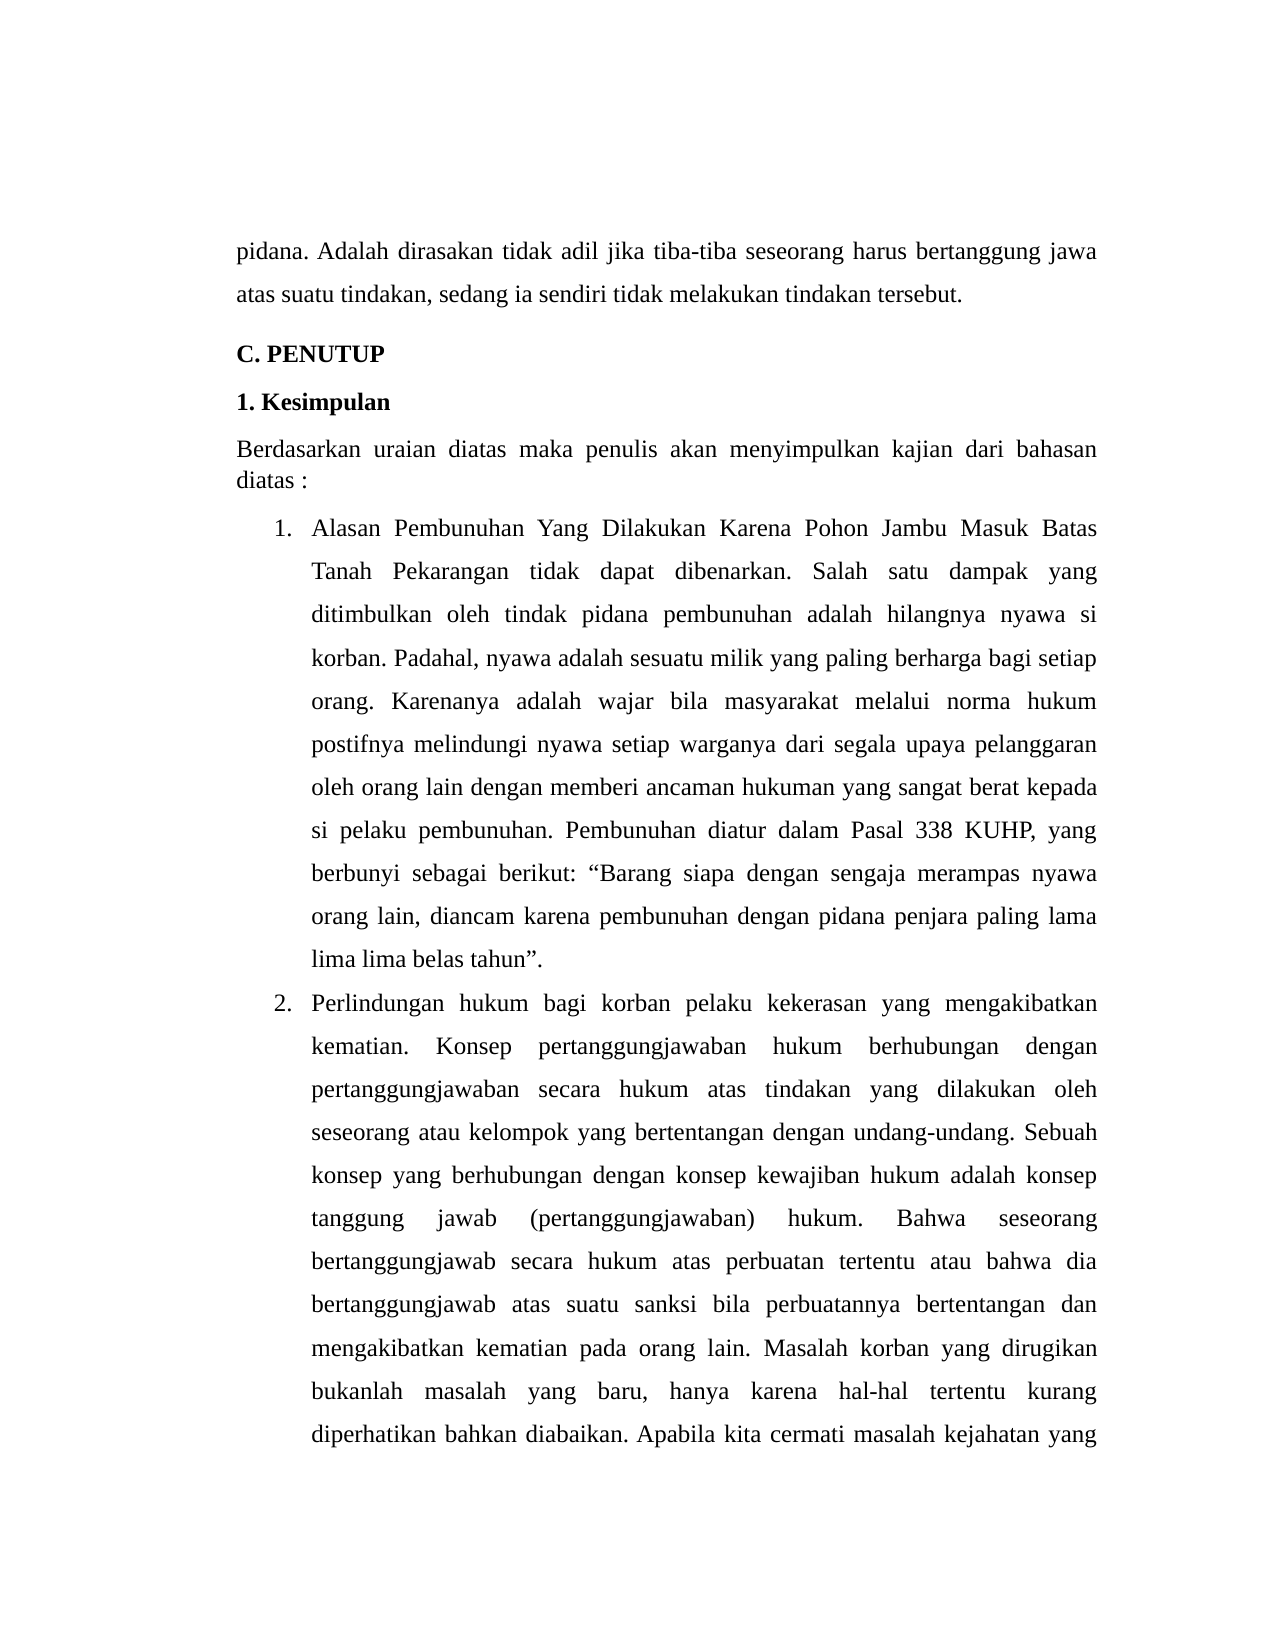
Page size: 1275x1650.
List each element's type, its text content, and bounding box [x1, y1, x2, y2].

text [236, 236, 1098, 308]
text C. PENUTUP [236, 339, 1098, 368]
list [274, 988, 1098, 1448]
text 1. Kesimpulan [236, 387, 1098, 416]
list Alasan Pembunuhan Yang Dilakukan Karena Pohon Jambu Masuk Batas Tanah Pekarangan tidak dapat dibenarkan. Salah satu dampak yang ditimbulkan oleh tindak pidana pembunuhan adalah hilangnya nyawa si korban. Padahal, nyawa adalah sesuatu milik yang paling berharga bagi setiap orang. Karenanya adalah wajar bila masyarakat melalui norma hukum postifnya melindungi nyawa setiap warganya dari segala upaya pelanggaran oleh orang lain dengan memberi ancaman hukuman yang sangat berat kepada si pelaku pembunuhan. Pembunuhan diatur dalam Pasal 338 KUHP, yang berbunyi sebagai berikut: “Barang siapa dengan sengaja merampas nyawa orang lain, diancam karena pembunuhan dengan pidana penjara paling lama lima lima belas tahun”. [274, 513, 1098, 973]
text Berdasarkan uraian diatas maka penulis akan menyimpulkan kajian dari bahasan diatas : [236, 434, 1098, 494]
